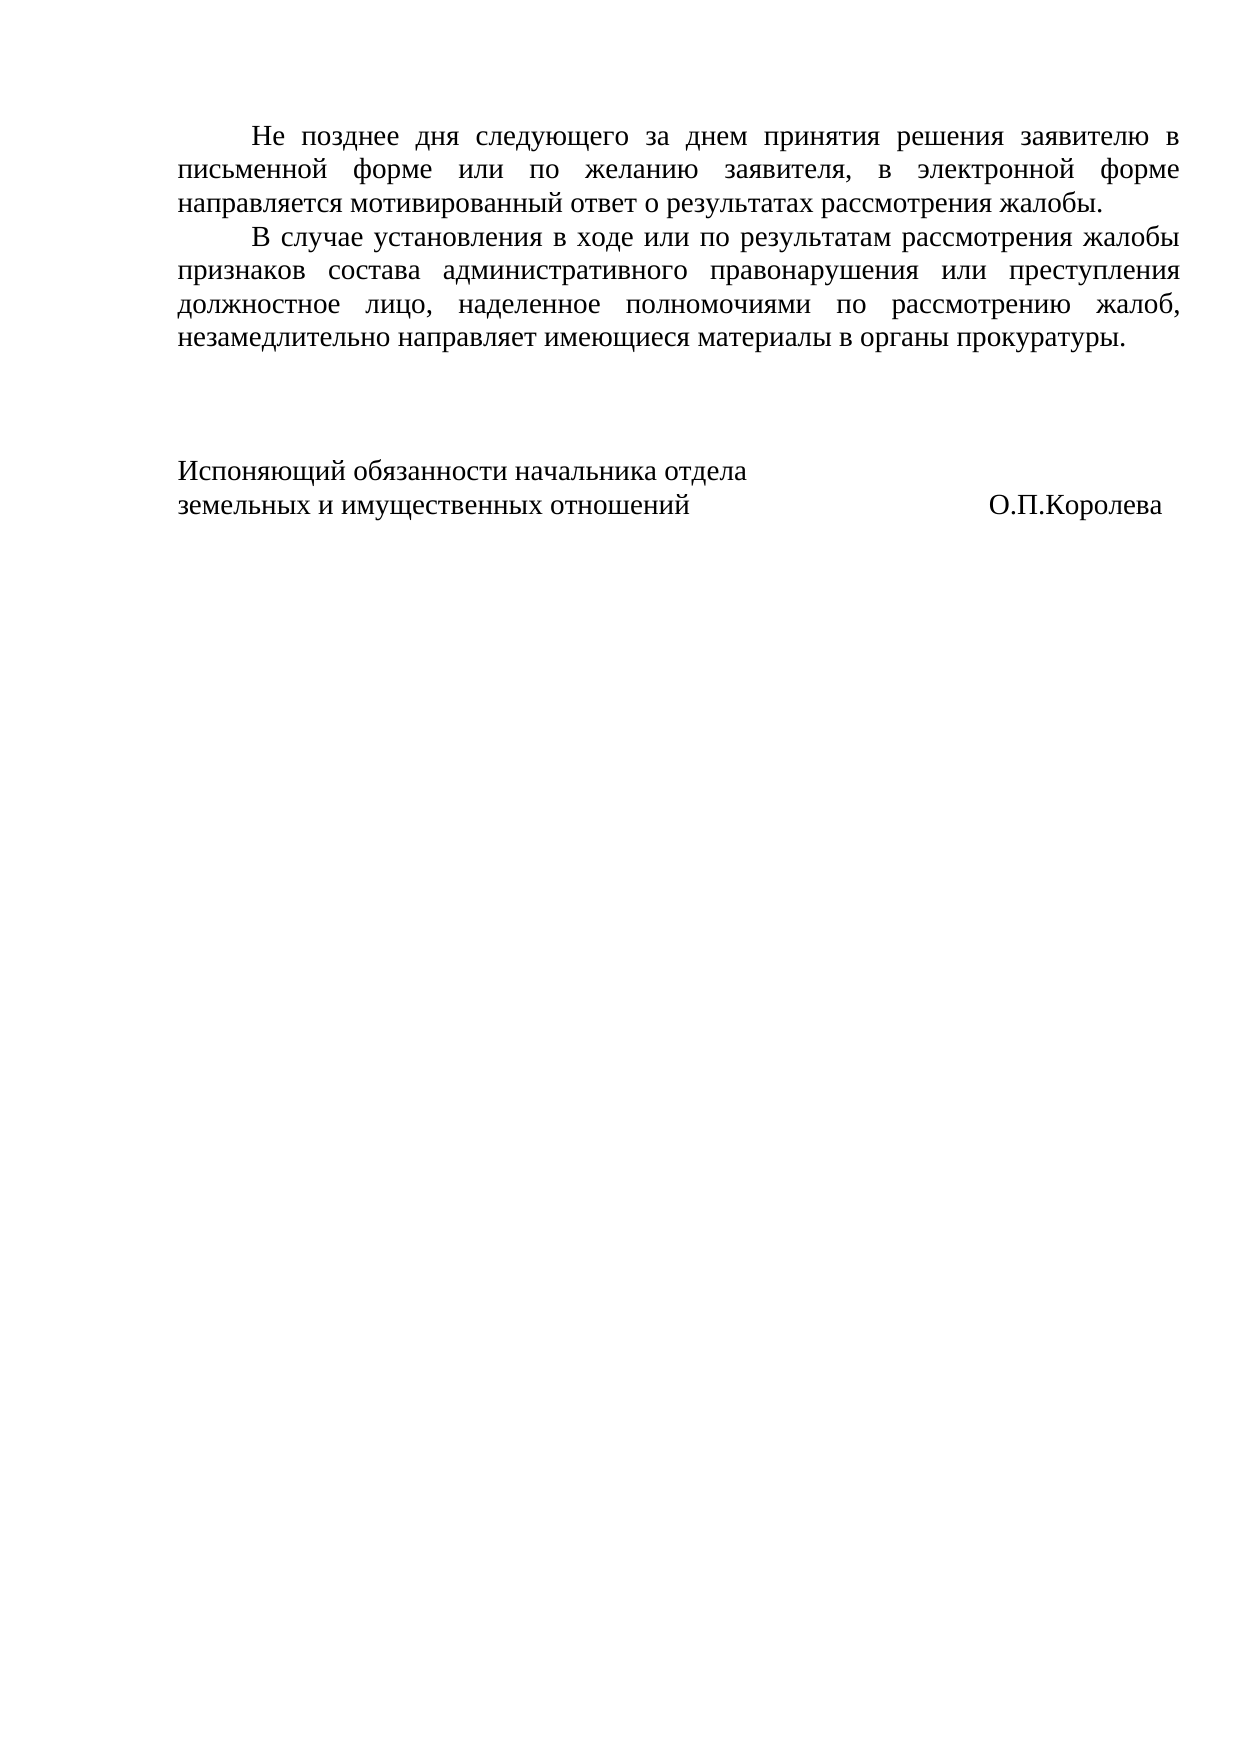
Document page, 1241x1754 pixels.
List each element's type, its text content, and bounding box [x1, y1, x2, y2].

text Испоняющий обязанности начальника отдела [177, 453, 1181, 487]
text Не позднее дня следующего за днем принятия решения заявителю в письменной форме или по желанию заявителя, в электронной форме направляется мотивированный ответ о результатах рассмотрения жалобы. [177, 118, 1181, 219]
text В случае установления в ходе или по результатам рассмотрения жалобы признаков состава административного правонарушения или преступления должностное лицо, наделенное полномочиями по рассмотрению жалоб, незамедлительно направляет имеющиеся материалы в органы прокуратуры. [177, 219, 1181, 353]
text земельных и имущественных отношений О.П.Королева [177, 487, 1181, 521]
